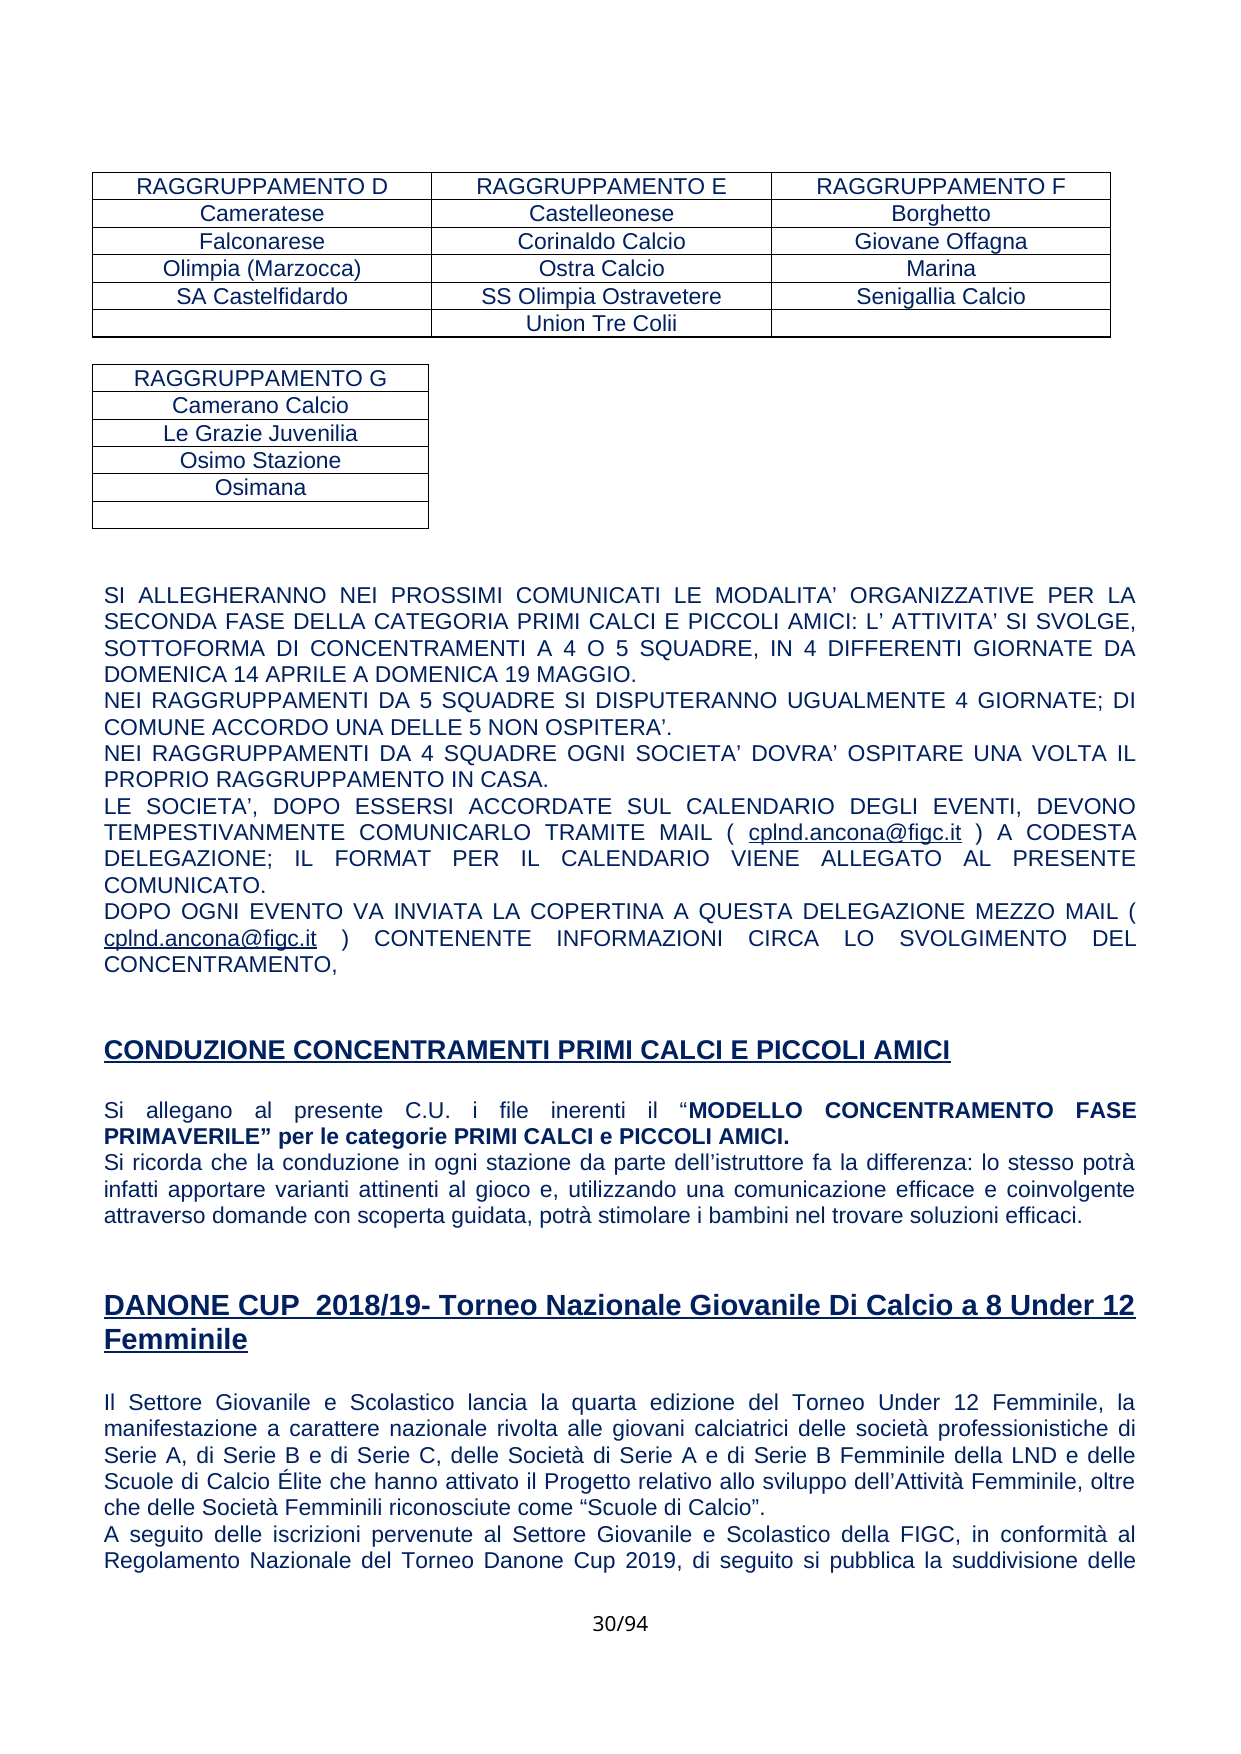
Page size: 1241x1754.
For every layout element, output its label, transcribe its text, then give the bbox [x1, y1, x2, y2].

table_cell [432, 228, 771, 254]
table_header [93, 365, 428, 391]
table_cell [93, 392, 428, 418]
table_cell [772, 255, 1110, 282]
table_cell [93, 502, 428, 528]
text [103, 1521, 1137, 1573]
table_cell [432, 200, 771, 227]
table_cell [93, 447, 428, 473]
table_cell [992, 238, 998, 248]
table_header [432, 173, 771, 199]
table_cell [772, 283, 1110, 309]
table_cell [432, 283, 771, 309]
text NEI RAGGRUPPAMENTI DA 4 SQUADRE OGNI SOCIETA’ DOVRA’ OSPITARE UNA VOLTA IL PROPRIO RAGGRUPPAMENTO IN CASA. [103, 740, 1137, 793]
text Il Settore Giovanile e Scolastico lancia la quarta edizione del Torneo Under 12 Femminile, la manifestazione a carattere nazionale rivolta alle giovani calciatrici delle società professionistiche di Serie A, di Serie B e di Serie C, delle Società di Serie A e di Serie B Femminile della LND e delle Scuole di Calcio Élite che hanno attivato il Progetto relativo allo sviluppo dell’Attività Femminile, oltre che delle Società Femminili riconosciute come “Scuole di Calcio”. [103, 1389, 1137, 1521]
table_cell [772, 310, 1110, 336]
text NEI RAGGRUPPAMENTI DA 5 SQUADRE SI DISPUTERANNO UGUALMENTE 4 GIORNATE; DI COMUNE ACCORDO UNA DELLE 5 NON OSPITERA’. [103, 687, 1137, 740]
text Si ricorda che la conduzione in ogni stazione da parte dell’istruttore fa la differenza: lo stesso potrà infatti apportare varianti attinenti al gioco e, utilizzando una comunicazione efficace e coinvolgente attraverso domande con scoperta guidata, potrà stimolare i bambini nel trovare soluzioni efficaci. [103, 1149, 1137, 1228]
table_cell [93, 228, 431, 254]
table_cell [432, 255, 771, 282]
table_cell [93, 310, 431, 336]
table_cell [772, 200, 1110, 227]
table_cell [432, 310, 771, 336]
text DOPO OGNI EVENTO VA INVIATA LA COPERTINA A QUESTA DELEGAZIONE MEZZO MAIL ( cplnd.ancona@figc.it ) CONTENENTE INFORMAZIONI CIRCA LO SVOLGIMENTO DEL CONCENTRAMENTO, [103, 898, 1137, 977]
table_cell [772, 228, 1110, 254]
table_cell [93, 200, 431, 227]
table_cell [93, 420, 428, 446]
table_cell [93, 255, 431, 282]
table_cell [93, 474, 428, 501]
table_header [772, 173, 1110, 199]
text CONDUZIONE CONCENTRAMENTI PRIMI CALCI E PICCOLI AMICI [103, 1034, 1137, 1065]
text LE SOCIETA’, DOPO ESSERSI ACCORDATE SUL CALENDARIO DEGLI EVENTI, DEVONO TEMPESTIVANMENTE COMUNICARLO TRAMITE MAIL ( cplnd.ancona@figc.it ) A CODESTA DELEGAZIONE; IL FORMAT PER IL CALENDARIO VIENE ALLEGATO AL PRESENTE COMUNICATO. [103, 793, 1137, 898]
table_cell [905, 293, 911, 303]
text Si allegano al presente C.U. i file inerenti il “MODELLO CONCENTRAMENTO FASE PRIMAVERILE” per le categorie PRIMI CALCI e PICCOLI AMICI. [103, 1097, 1137, 1149]
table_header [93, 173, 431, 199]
text DANONE CUP 2018/19- Torneo Nazionale Giovanile Di Calcio a 8 Under 12 Femminile [103, 1288, 1137, 1355]
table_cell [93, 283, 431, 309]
text SI ALLEGHERANNO NEI PROSSIMI COMUNICATI LE MODALITA’ ORGANIZZATIVE PER LA SECONDA FASE DELLA CATEGORIA PRIMI CALCI E PICCOLI AMICI: L’ ATTIVITA’ SI SVOLGE, SOTTOFORMA DI CONCENTRAMENTI A 4 O 5 SQUADRE, IN 4 DIFFERENTI GIORNATE DA DOMENICA 14 APRILE A DOMENICA 19 MAGGIO. [103, 582, 1137, 687]
